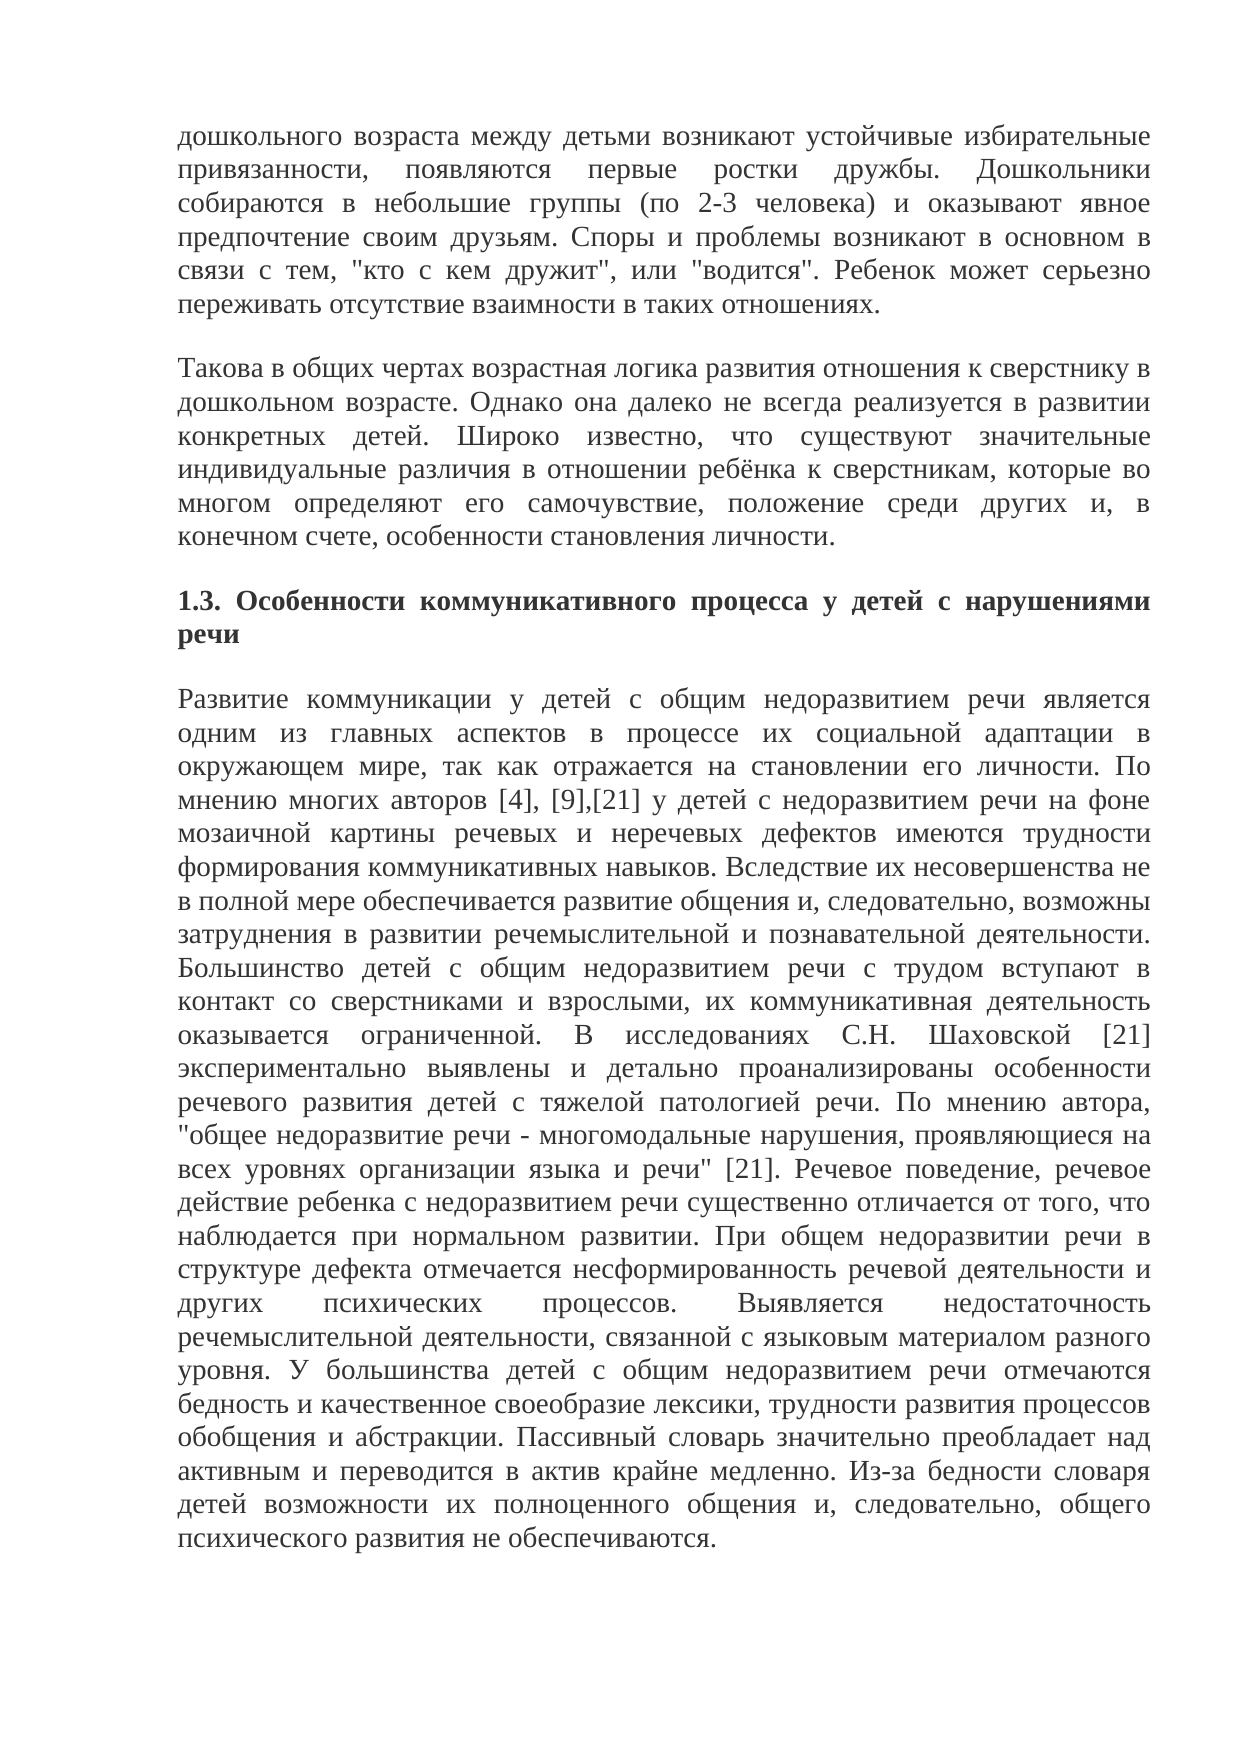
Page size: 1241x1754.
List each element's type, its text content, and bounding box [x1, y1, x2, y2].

text Такова в общих чертах возрастная логика развития отношения к сверстнику в дошкольном возрасте. Однако она далеко не всегда реализуется в развитии конкретных детей. Широко известно, что существуют значительные индивидуальные различия в отношении ребёнка к сверстникам, которые во многом определяют его самочувствие, положение среди других и, в конечном счете, особенности становления личности. [177, 351, 1152, 552]
text Развитие коммуникации у детей с общим недоразвитием речи является одним из главных аспектов в процессе их социальной адаптации в окружающем мире, так как отражается на становлении его личности. По мнению многих авторов [4], [9],[21] у детей с недоразвитием речи на фоне мозаичной картины речевых и неречевых дефектов имеются трудности формирования коммуникативных навыков. Вследствие их несовершенства не в полной мере обеспечивается развитие общения и, следовательно, возможны затруднения в развитии речемыслительной и познавательной деятельности. Большинство детей с общим недоразвитием речи с трудом вступают в контакт со сверстниками и взрослыми, их коммуникативная деятельность оказывается ограниченной. В исследованиях С.Н. Шаховской [21] экспериментально выявлены и детально проанализированы особенности речевого развития детей с тяжелой патологией речи. По мнению автора, "общее недоразвитие речи - многомодальные нарушения, проявляющиеся на всех уровнях организации языка и речи" [21]. Речевое поведение, речевое действие ребенка с недоразвитием речи существенно отличается от того, что наблюдается при нормальном развитии. При общем недоразвитии речи в структуре дефекта отмечается несформированность речевой деятельности и других психических процессов. Выявляется недостаточность речемыслительной деятельности, связанной с языковым материалом разного уровня. У большинства детей с общим недоразвитием речи отмечаются бедность и качественное своеобразие лексики, трудности развития процессов обобщения и абстракции. Пассивный словарь значительно преобладает над активным и переводится в актив крайне медленно. Из-за бедности словаря детей возможности их полноценного общения и, следовательно, общего психического развития не обеспечиваются. [177, 681, 1152, 1553]
text 1.3. Особенности коммуникативного процесса у детей с нарушениями речи [177, 583, 1152, 650]
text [177, 118, 1152, 319]
